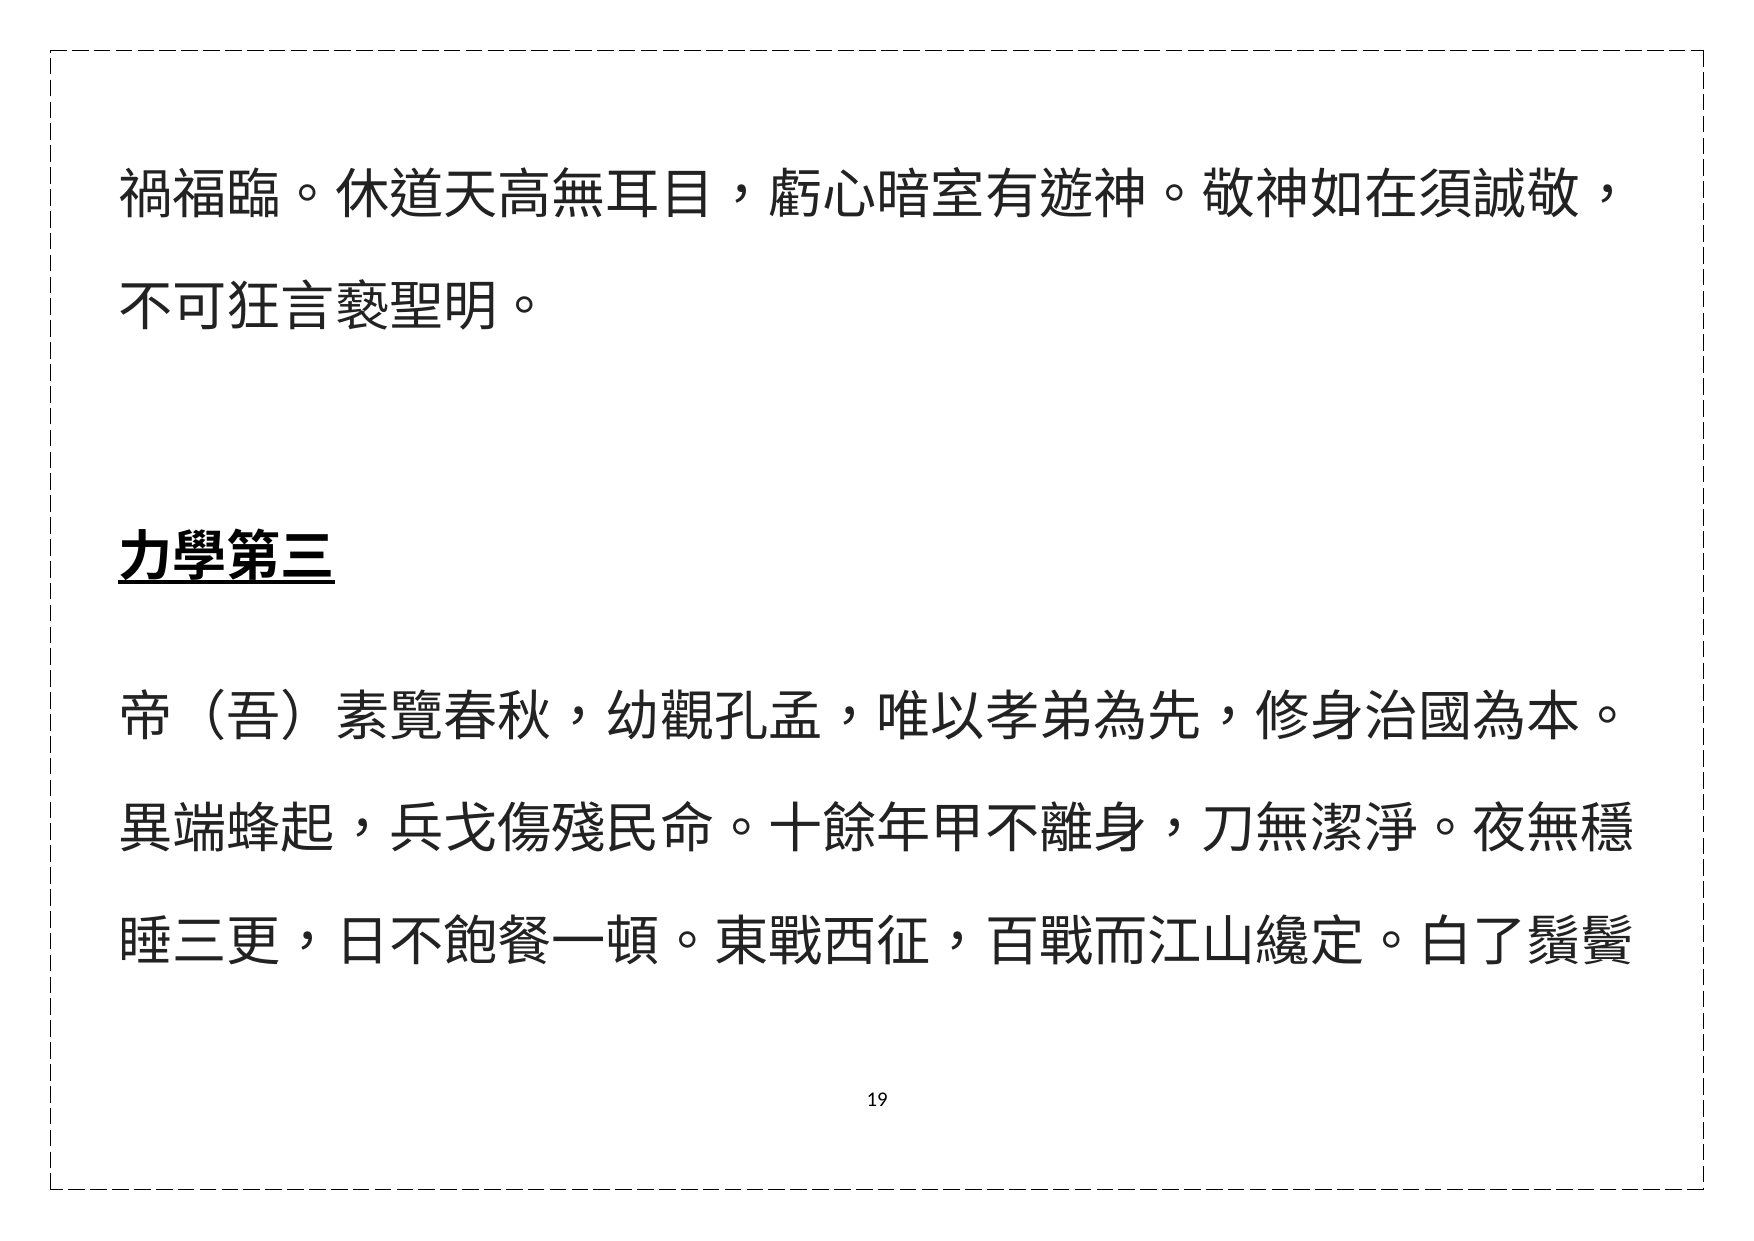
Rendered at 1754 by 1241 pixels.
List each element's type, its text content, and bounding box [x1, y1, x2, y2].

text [118, 133, 1636, 358]
text 力學第三 [118, 496, 1636, 608]
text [118, 655, 1636, 993]
